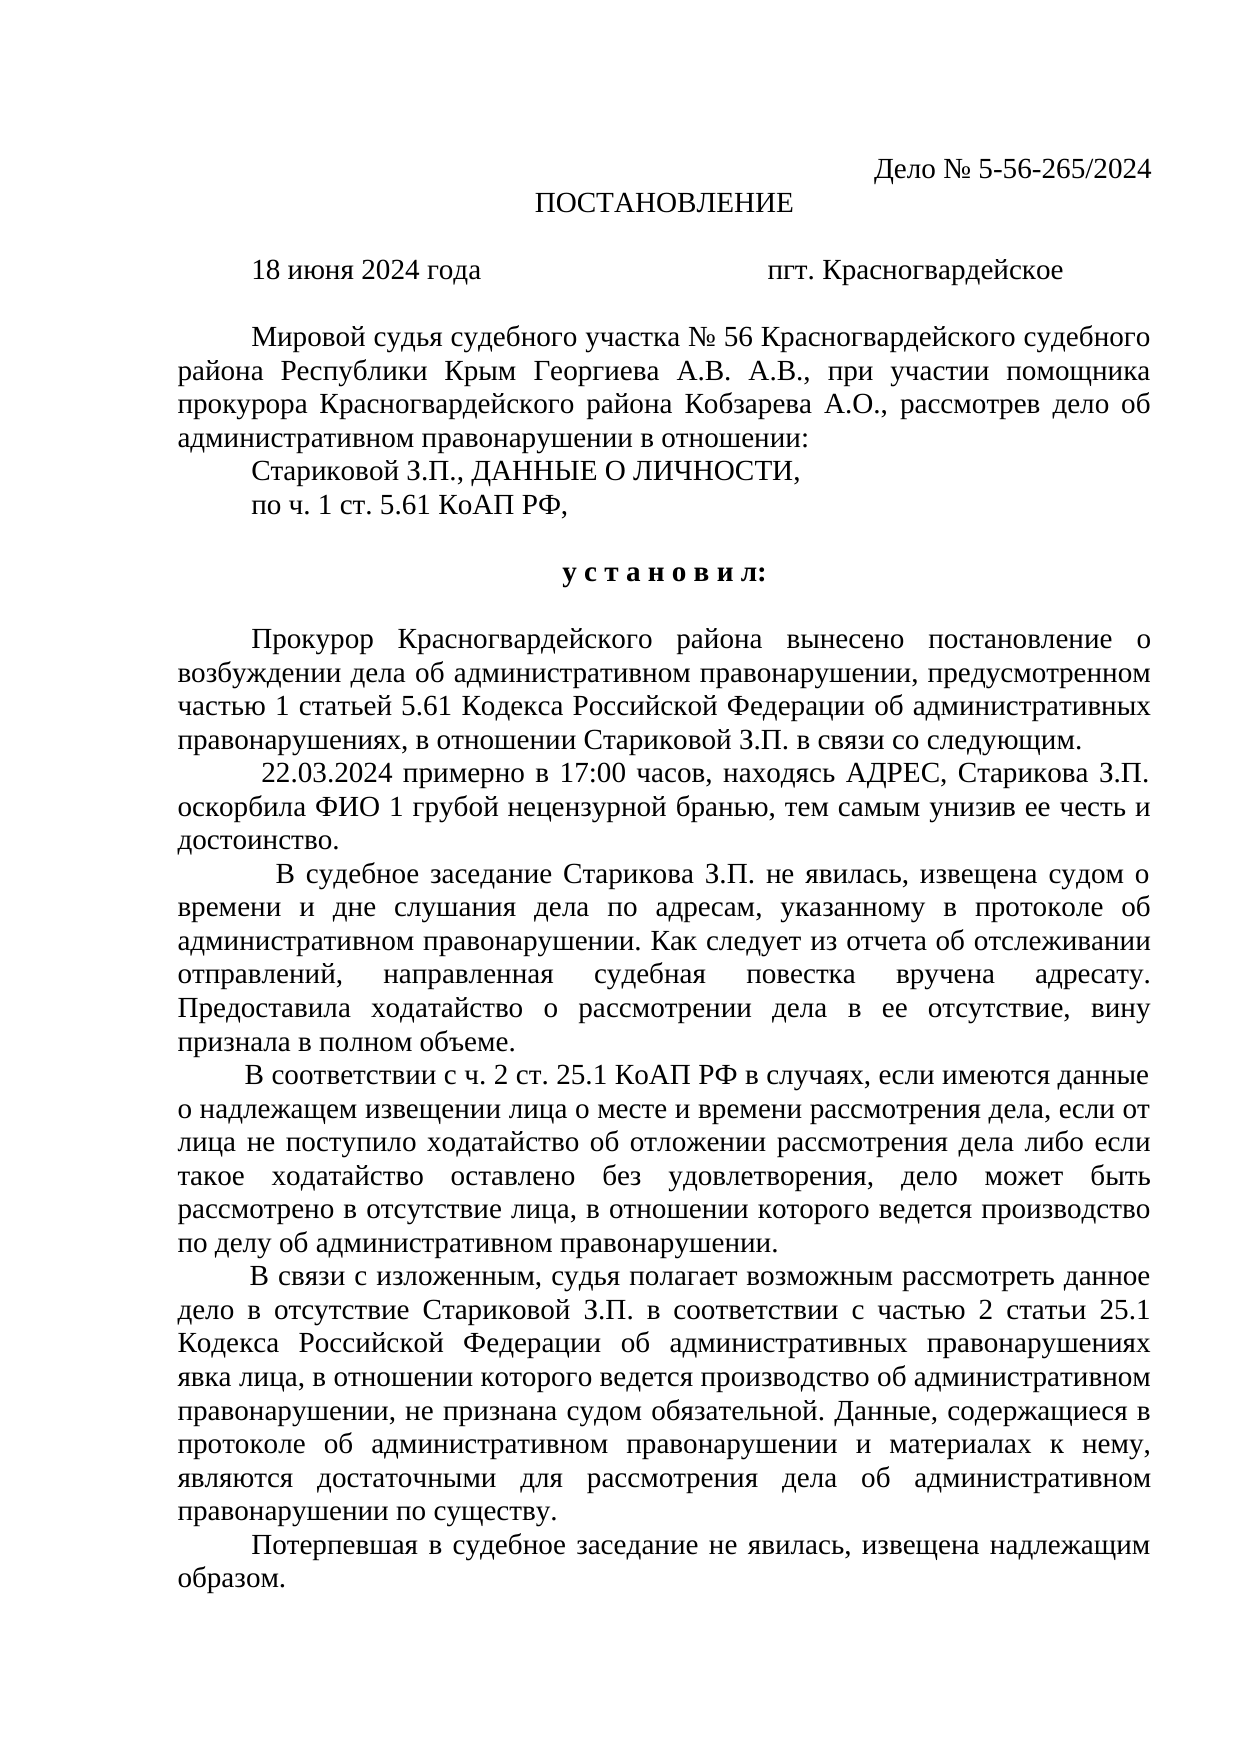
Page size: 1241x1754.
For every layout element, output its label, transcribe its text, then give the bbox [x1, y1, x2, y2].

text Дело № 5-56-265/2024 [177, 152, 1152, 185]
text В связи с изложенным, судья полагает возможным рассмотреть данное дело в отсутствие Стариковой З.П. в соответствии с частью 2 статьи 25.1 Кодекса Российской Федерации об административных правонарушениях явка лица, в отношении которого ведется производство об административном правонарушении, не признана судом обязательной. Данные, содержащиеся в протоколе об административном правонарушении и материалах к нему, являются достаточными для рассмотрения дела об административном правонарушении по существу. [177, 1258, 1152, 1527]
text Стариковой З.П., ДАННЫЕ О ЛИЧНОСТИ, [177, 453, 1152, 487]
text 22.03.2024 примерно в 17:00 часов, находясь АДРЕС, Старикова З.П. оскорбила ФИО 1 грубой нецензурной бранью, тем самым унизив ее честь и достоинство. [177, 755, 1152, 856]
text ПОСТАНОВЛЕНИЕ [177, 185, 1152, 219]
text В соответствии с ч. 2 ст. 25.1 КоАП РФ в случаях, если имеются данные о надлежащем извещении лица о месте и времени рассмотрения дела, если от лица не поступило ходатайство об отложении рассмотрения дела либо если такое ходатайство оставлено без удовлетворения, дело может быть рассмотрено в отсутствие лица, в отношении которого ведется производство по делу об административном правонарушении. [177, 1057, 1152, 1258]
text у с т а н о в и л: [177, 554, 1152, 588]
text Потерпевшая в судебное заседание не явилась, извещена надлежащим образом. [177, 1527, 1152, 1594]
text Мировой судья судебного участка № 56 Красногвардейского судебного района Республики Крым Георгиева А.В. А.В., при участии помощника прокурора Красногвардейского района Кобзарева А.О., рассмотрев дело об административном правонарушении в отношении: [177, 319, 1152, 453]
text Прокурор Красногвардейского района вынесено постановление о возбуждении дела об административном правонарушении, предусмотренном частью 1 статьей 5.61 Кодекса Российской Федерации об административных правонарушениях, в отношении Стариковой З.П. в связи со следующим. [177, 621, 1152, 755]
text по ч. 1 ст. 5.61 КоАП РФ, [177, 487, 1152, 521]
text 18 июня 2024 года пгт. Красногвардейское [177, 252, 1152, 286]
text В судебное заседание Старикова З.П. не явилась, извещена судом о времени и дне слушания дела по адресам, указанному в протоколе об административном правонарушении. Как следует из отчета об отслеживании отправлений, направленная судебная повестка вручена адресату. Предоставила ходатайство о рассмотрении дела в ее отсутствие, вину признала в полном объеме. [177, 856, 1152, 1057]
